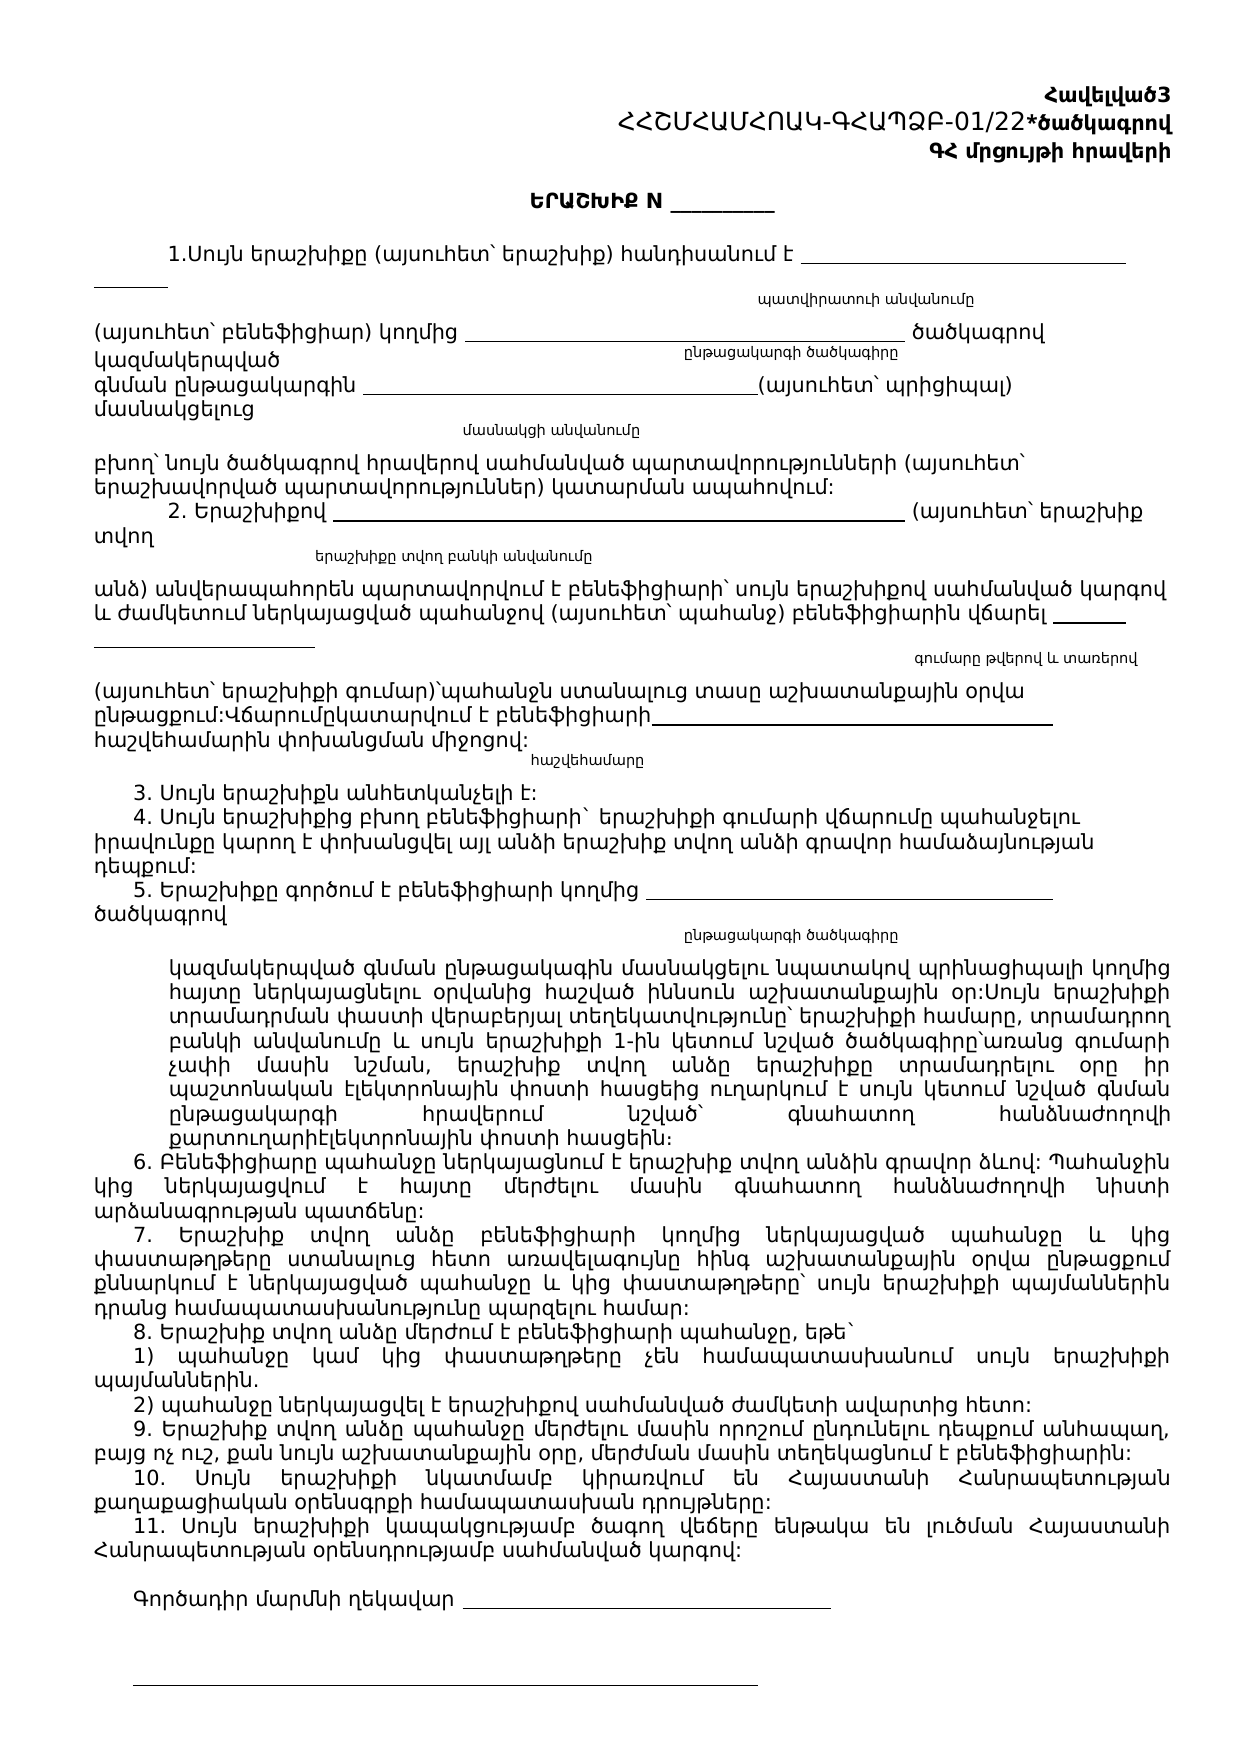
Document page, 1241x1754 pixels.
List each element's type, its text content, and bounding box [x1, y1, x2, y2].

text ընթացակարգի ծածկագիրը [610, 927, 1171, 956]
text 1.Սույն երաշխիքը (այսուհետ՝ երաշխիք) հանդիսանում է [94, 242, 1171, 291]
text ԳՀ մրցույթի հրավերի [94, 136, 1171, 165]
text երաշխիքը տվող բանկի անվանումը [94, 548, 1171, 577]
text գումարը թվերով և տառերով [831, 650, 1171, 679]
text 2) պահանջը ներկայացվել է երաշխիքով սահմանված ժամկետի ավարտից հետո: [94, 1393, 1171, 1417]
text բխող՝ նույն ծածկագրով հրավերով սահմանված պարտավորությունների (այսուհետ՝ երաշխավորված պարտավորություններ) կատարման ապահովում: [94, 451, 1171, 499]
text Գործադիր մարմնի ղեկավար [94, 1587, 1171, 1611]
text հաշվեհամարը [94, 752, 1171, 781]
text (այսուհետ՝ երաշխիքի գումար)՝պահանջն ստանալուց տասը աշխատանքային օրվա ընթացքում:Վճարումըկատարվում է բենեֆիցիարի հաշվեհամարին փոխանցման միջոցով: [94, 679, 1171, 752]
list կազմակերպված գնման ընթացակագին մասնակցելու նպատակով պրինացիպալի կողմից հայտը ներկայացնելու օրվանից հաշված իննսուն աշխատանքային օր:Սույն երաշխիքի տրամադրման փաստի վերաբերյալ տեղեկատվությունը՝ երաշխիքի համարը, տրամադրող բանկի անվանումը և սույն երաշխիքի 1-ին կետում նշված ծածկագիրը՝առանց գումարի չափի մասին նշման, երաշխիք տվող անձը երաշխիքը տրամադրելու օրը իր պաշտոնական էլեկտրոնային փոստի հասցեից ուղարկում է սույն կետում նշված գնման ընթացակարգի հրավերում նշված՝ գնահատող հանձնաժողովի քարտուղարիէլեկտրոնային փոստի հասցեին։ [169, 956, 1171, 1150]
text 7. Երաշխիք տվող անձը բենեֆիցիարի կողմից ներկայացված պահանջը և կից փաստաթղթերը ստանալուց հետո առավելագույնը հինգ աշխատանքային օրվա ընթացքում քննարկում է ներկայացված պահանջը և կից փաստաթղթերը՝ սույն երաշխիքի պայմաններին դրանց համապատասխանությունը պարզելու համար: [94, 1223, 1171, 1320]
text գնման ընթացակարգին (այսուհետ՝ պրիցիպալ) մասնակցելուց [94, 373, 1171, 422]
text 8. Երաշխիք տվող անձը մերժում է բենեֆիցիարի պահանջը, եթե` [94, 1320, 1171, 1344]
text 10. Սույն երաշխիքի նկատմամբ կիրառվում են Հայաստանի Հանրապետության քաղաքացիական օրենսգրքի համապատասխան դրույթները: [94, 1466, 1171, 1514]
text ԵՐԱՇԽԻՔ N __________ [94, 189, 1171, 213]
text պատվիրատուի անվանումը [684, 291, 1171, 320]
text 2. Երաշխիքով (այսուհետ՝ երաշխիք տվող [94, 499, 1171, 548]
text 5. Երաշխիքը գործում է բենեֆիցիարի կողմից ծածկագրով [94, 878, 1171, 927]
text 6. Բենեֆիցիարը պահանջը ներկայացնում է երաշխիք տվող անձին գրավոր ձևով: Պահանջին կից ներկայացվում է հայտը մերժելու մասին գնահատող հանձնաժողովի նիստի արձանագրության պատճենը: [94, 1150, 1171, 1223]
text 11. Սույն երաշխիքի կապակցությամբ ծագող վեճերը ենթակա են լուծման Հայաստանի Հանրապետության օրենսդրությամբ սահմանված կարգով: [94, 1514, 1171, 1563]
text մասնակցի անվանումը [389, 422, 1171, 451]
text անձ) անվերապահորեն պարտավորվում է բենեֆիցիարի՝ սույն երաշխիքով սահմանված կարգով և ժամկետում ներկայացված պահանջով (այսուհետ՝ պահանջ) բենեֆիցիարին վճարել [94, 577, 1171, 650]
text ՀՀՇՄՀԱՄՀՈԱԿ-ԳՀԱՊՁԲ-01/22*ծածկագրով [94, 107, 1171, 136]
text Հավելված3 [94, 83, 1171, 107]
text 3. Սույն երաշխիքն անհետկանչելի է: [94, 781, 1171, 805]
text (այսուհետ՝ բենեֆիցիար) կողմից ծածկագրով կազմակերպված ընթացակարգի ծածկագիրը [94, 320, 1171, 373]
text 4. Սույն երաշխիքից բխող բենեֆիցիարի` երաշխիքի գումարի վճարումը պահանջելու իրավունքը կարող է փոխանցվել այլ անձի երաշխիք տվող անձի գրավոր համաձայնության դեպքում: [94, 805, 1171, 878]
text 1) պահանջը կամ կից փաստաթղթերը չեն համապատասխանում սույն երաշխիքի պայմաններին. [94, 1344, 1171, 1393]
text 9. Երաշխիք տվող անձը պահանջը մերժելու մասին որոշում ընդունելու դեպքում անհապաղ, բայց ոչ ուշ, քան նույն աշխատանքային օրը, մերժման մասին տեղեկացնում է բենեֆիցիարին: [94, 1417, 1171, 1466]
